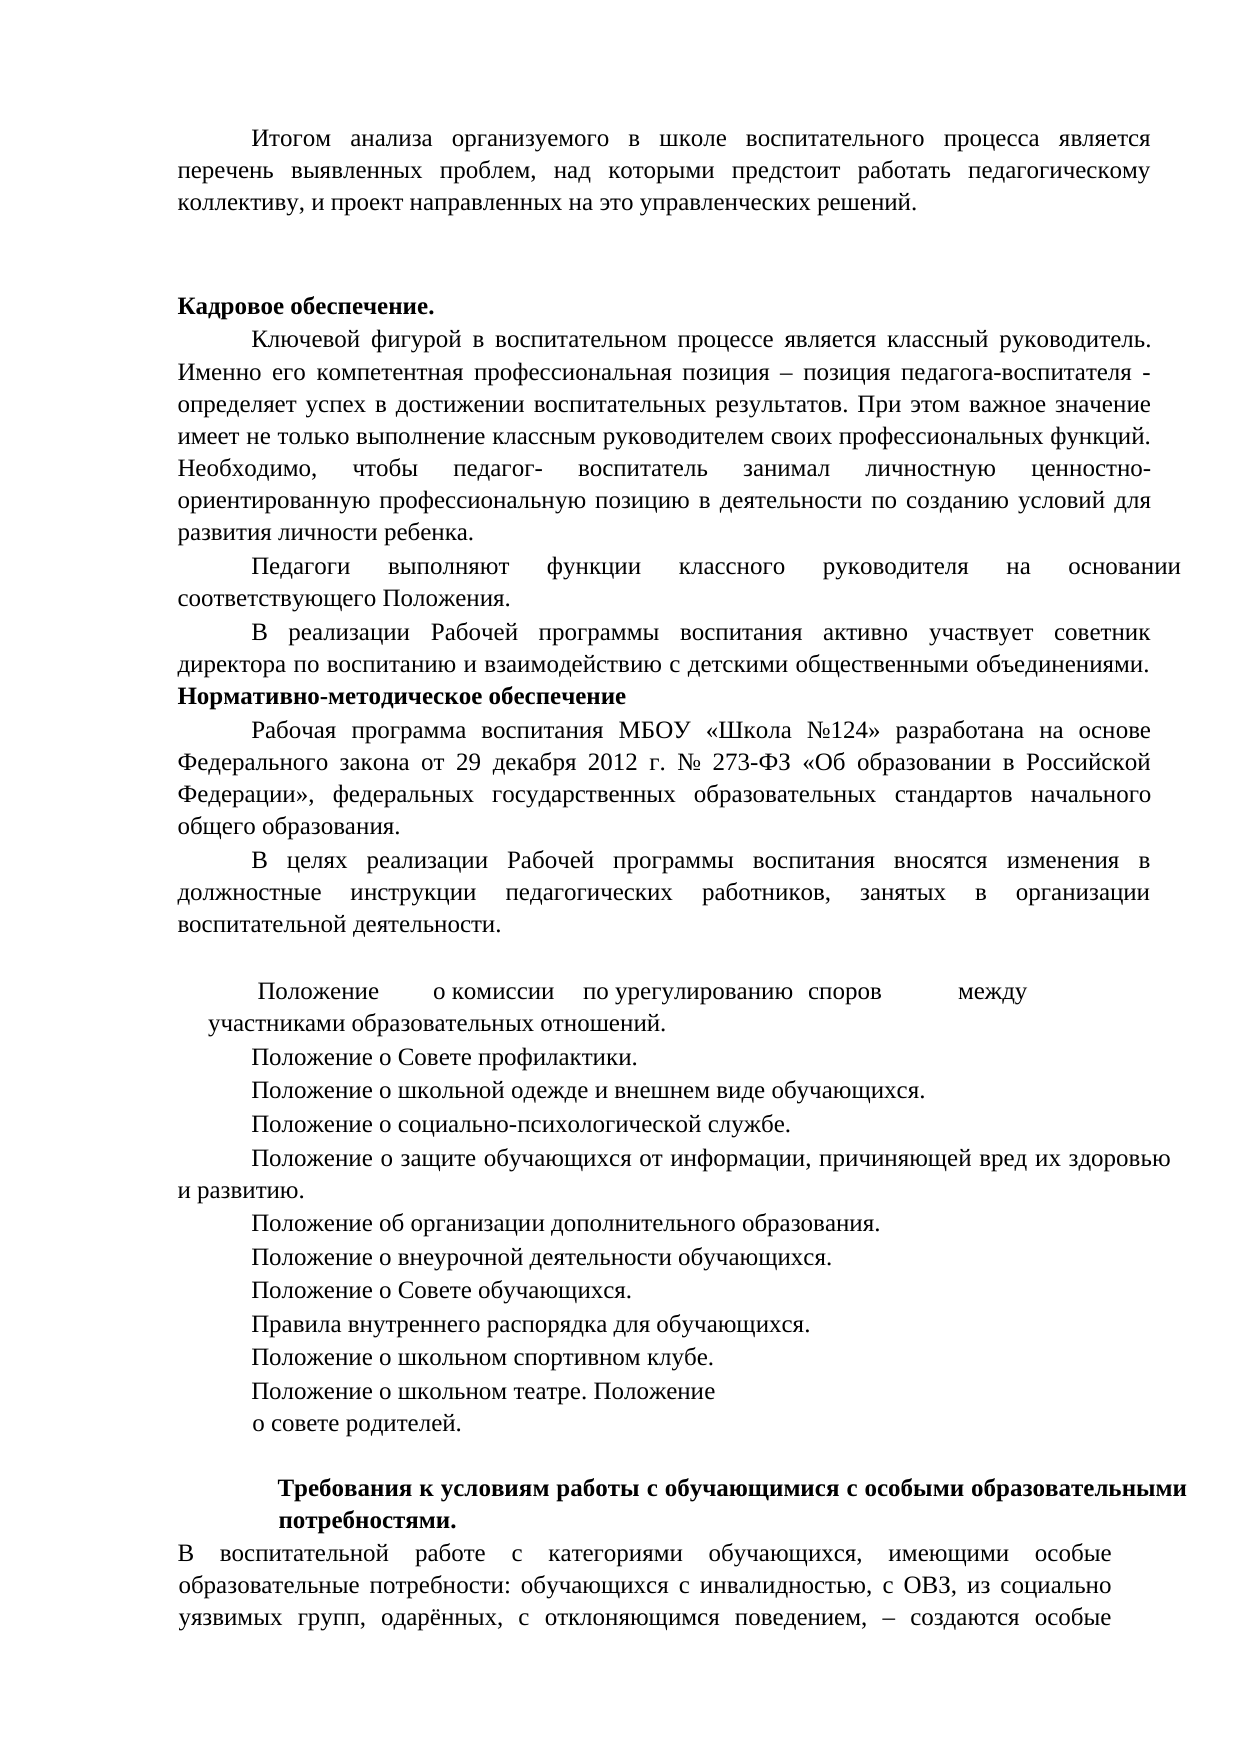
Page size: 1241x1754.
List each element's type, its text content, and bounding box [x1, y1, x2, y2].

text Ключевой фигурой в воспитательном процессе является классный руководитель. Именно его компетентная профессиональная позиция – позиция педагога-воспитателя - определяет успех в достижении воспитательных результатов. При этом важное значение имеет не только выполнение классным руководителем своих профессиональных функций. Необходимо, чтобы педагог- воспитатель занимал личностную ценностно-ориентированную профессиональную позицию в деятельности по созданию условий для развития личности ребенка. [177, 324, 1152, 546]
text Положение о школьной одежде и внешнем виде обучающихся. [251, 1076, 1182, 1104]
text Положение о Совете профилактики. [251, 1042, 1182, 1071]
text Положение о внеурочной деятельности обучающихся. [251, 1242, 1182, 1271]
text Положение о школьном спортивном клубе. [251, 1342, 1182, 1371]
text Рабочая программа воспитания МБОУ «Школа №124» разработана на основе Федерального закона от 29 декабря 2012 г. № 273-ФЗ «Об образовании в Российской Федерации», федеральных государственных образовательных стандартов начального общего образования. [177, 715, 1152, 840]
text В целях реализации Рабочей программы воспитания вносятся изменения в должностные инструкции педагогических работников, занятых в организации воспитательной деятельности. [177, 845, 1151, 938]
text Итогом анализа организуемого в школе воспитательного процесса является перечень выявленных проблем, над которыми предстоит работать педагогическому коллективу, и проект направленных на это управленческих решений. [177, 123, 1151, 216]
text Требования к условиям работы с обучающимися с особыми образовательными потребностями. [277, 1473, 1187, 1534]
text Положение о социально-психологической службе. [251, 1109, 1182, 1138]
text Педагоги выполняют функции классного руководителя на основании соответствующего Положения. [177, 551, 1182, 612]
text Правила внутреннего распорядка для обучающихся. [251, 1309, 1182, 1338]
text Положение о комиссии по урегулированию споров между участниками образовательных отношений. [177, 976, 1182, 1037]
text Положение об организации дополнительного образования. [251, 1208, 1182, 1237]
text Положение о Совете обучающихся. [251, 1275, 1182, 1304]
text Кадровое обеспечение. [177, 291, 1187, 320]
text В реализации Рабочей программы воспитания активно участвует советник директора по воспитанию и взаимодействию с детскими общественными объединениями. Нормативно-методическое обеспечение [177, 617, 1151, 710]
text Положение о защите обучающихся от информации, причиняющей вред их здоровью и развитию. [177, 1143, 1172, 1203]
text Положение о школьном театре. Положение о совете родителей. [251, 1376, 716, 1437]
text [177, 1538, 1112, 1631]
